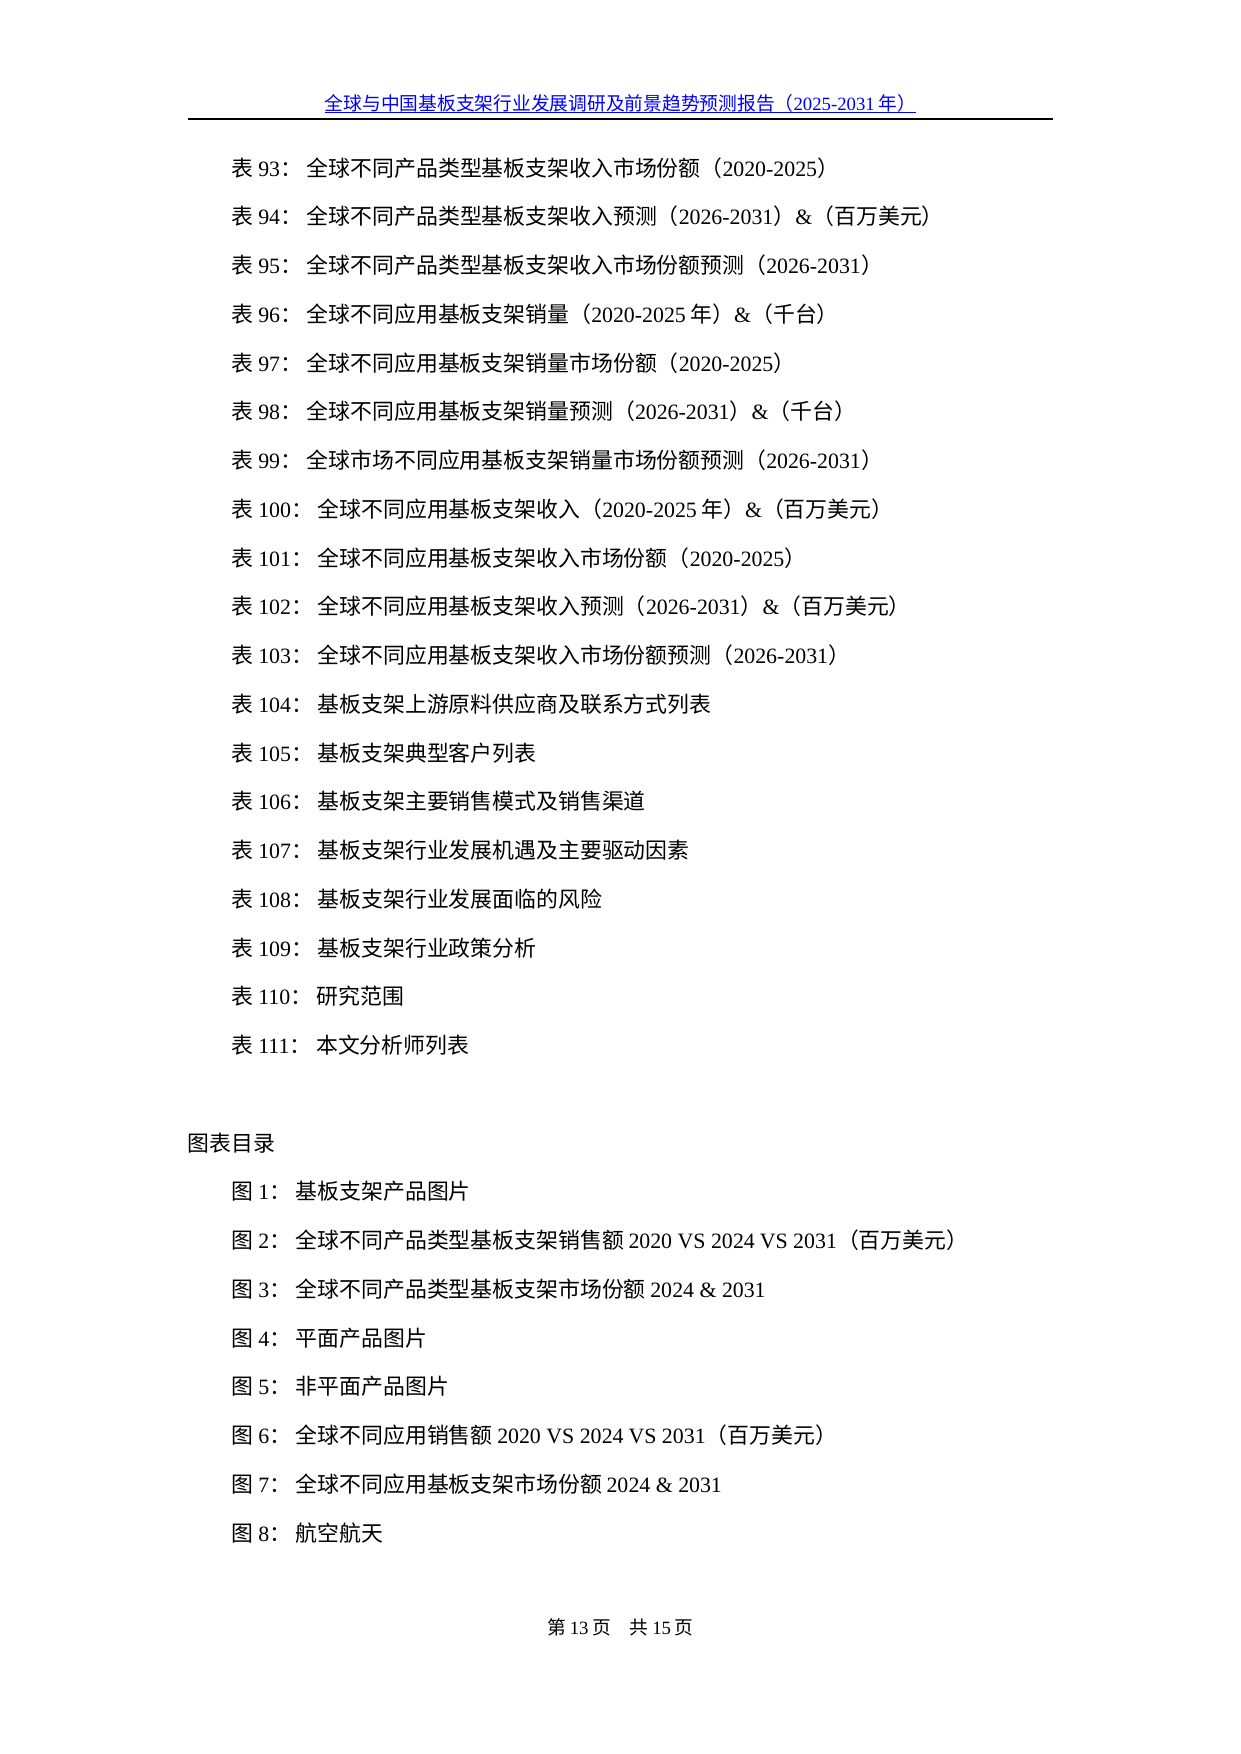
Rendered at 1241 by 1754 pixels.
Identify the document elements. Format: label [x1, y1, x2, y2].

text [187, 150, 1053, 1548]
